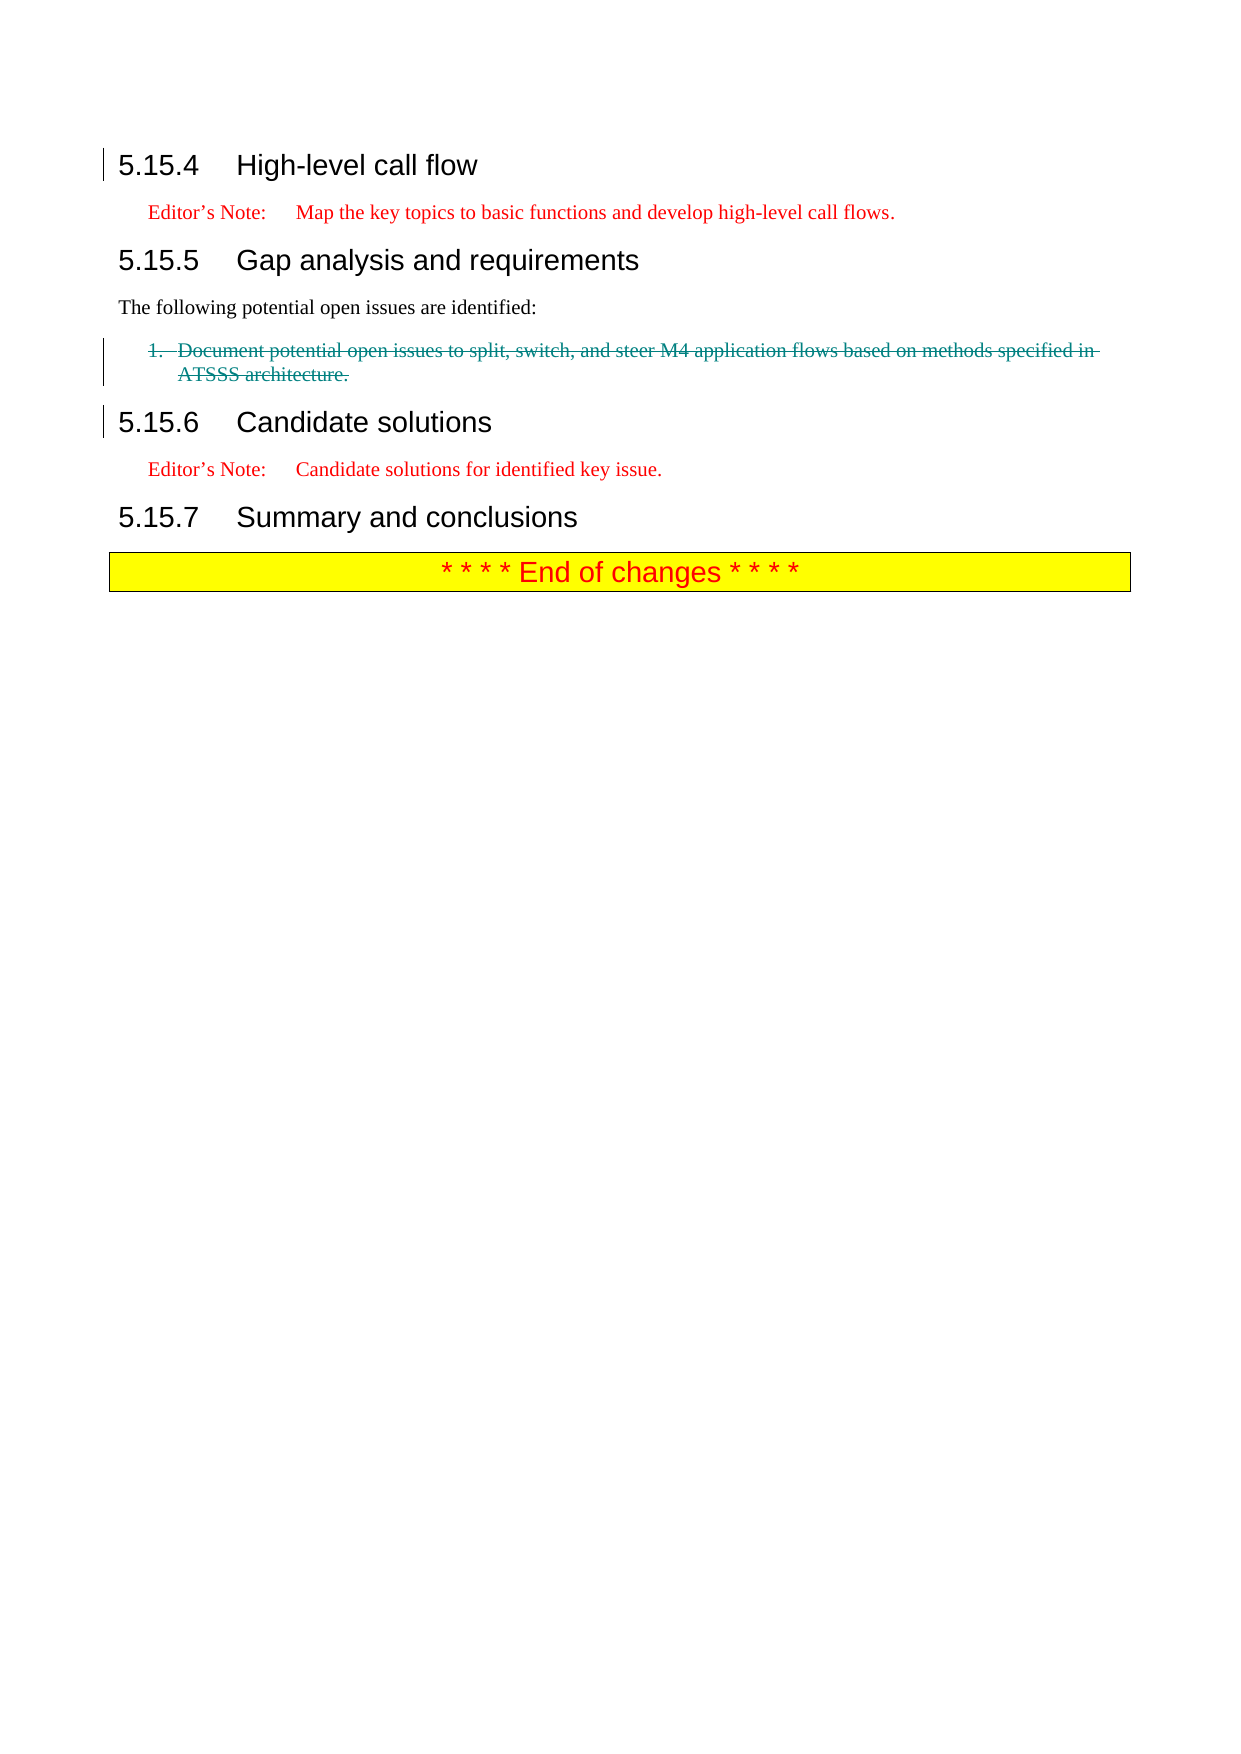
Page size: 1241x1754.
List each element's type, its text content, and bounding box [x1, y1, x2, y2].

text * * * * End of changes * * * * [110, 553, 1130, 591]
subtitle 5.15.5 Gap analysis and requirements [118, 243, 1122, 276]
text Editor’s Note: Map the key topics to basic functions and develop high-level call flows. [148, 200, 1122, 224]
subtitle 5.15.7 Summary and conclusions [118, 500, 1122, 533]
text The following potential open issues are identified: [118, 295, 1122, 319]
text Editor’s Note: Candidate solutions for identified key issue. [148, 457, 1122, 481]
subtitle 5.15.4 High-level call flow [118, 148, 1122, 181]
subtitle 5.15.6 Candidate solutions [118, 405, 1122, 438]
